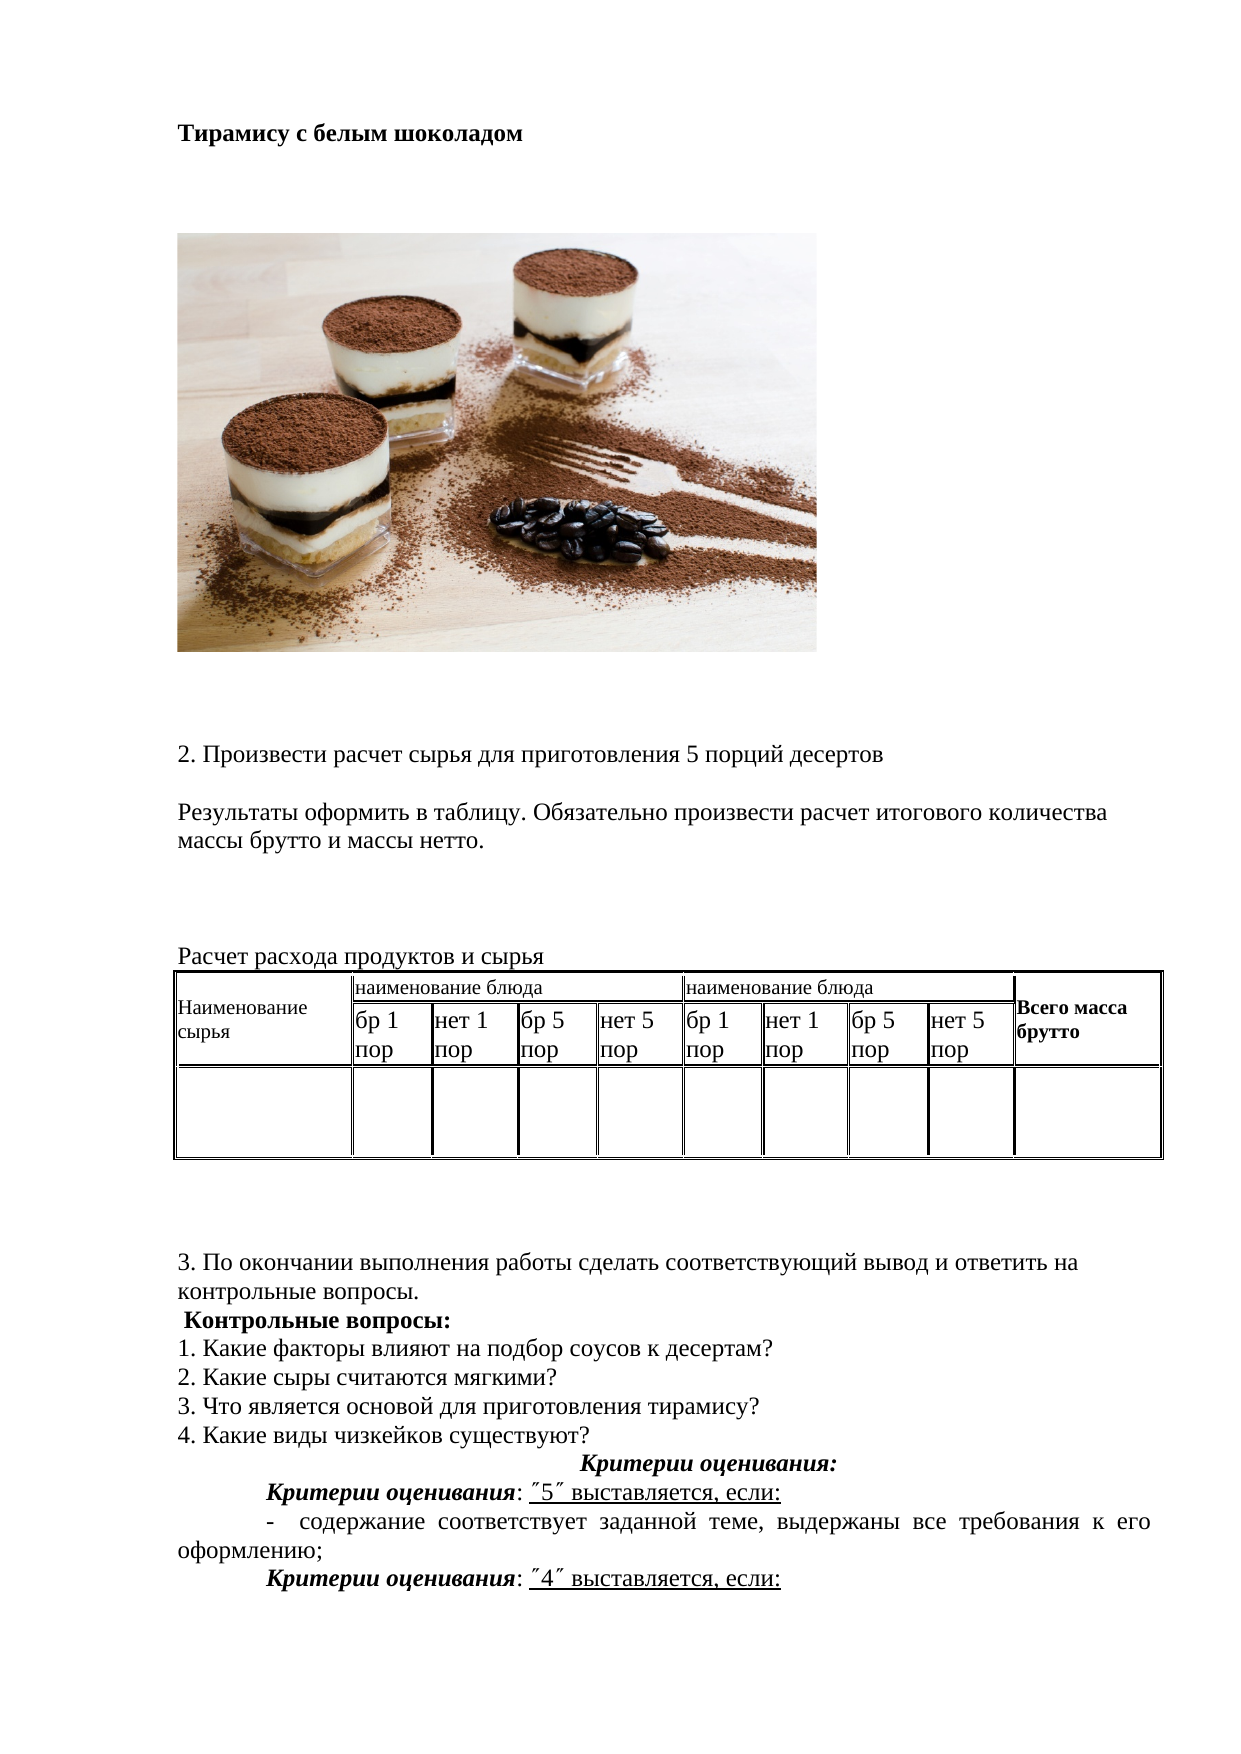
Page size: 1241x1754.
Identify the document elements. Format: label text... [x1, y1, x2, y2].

text 4. Какие виды чизкейков существуют? [177, 1420, 1152, 1448]
table_cell [1014, 1064, 1161, 1157]
table_cell нет 1 пор [765, 1004, 847, 1064]
table_header наименование блюда [684, 972, 1014, 1000]
text Тирамису с белым шоколадом [177, 118, 1152, 147]
text Критерии оценивания: [177, 1448, 1152, 1477]
text Результаты оформить в таблицу. Обязательно произвести расчет итогового количества массы брутто и массы нетто. [177, 797, 1152, 854]
table_cell [763, 1068, 849, 1157]
table_header наименование блюда [353, 973, 683, 1000]
text Критерии оценивания: 5 выставляется, если: [177, 1477, 1152, 1506]
text Критерии оценивания: 4 выставляется, если: [177, 1563, 1152, 1592]
table_cell [353, 1068, 432, 1157]
text 3. Что является основой для приготовления тирамису? [177, 1391, 1152, 1420]
table_header Наименование сырья [177, 973, 353, 1064]
text Расчет расхода продуктов и сырья [177, 941, 1152, 970]
table_cell [928, 1068, 1014, 1157]
table_cell бр 5 пор [520, 1004, 596, 1064]
table_cell [518, 1068, 597, 1157]
text - содержание соответствует заданной теме, выдержаны все требования к его оформлению; [177, 1506, 1152, 1563]
table_cell бр 1 пор [685, 1004, 761, 1064]
text 2. Какие сыры считаются мягкими? [177, 1362, 1152, 1391]
table_cell нет 5 пор [599, 1004, 682, 1064]
table_cell нет 5 пор [930, 1004, 1013, 1064]
table_cell [598, 1068, 683, 1157]
text 2. Произвести расчет сырья для приготовления 5 порций десертов [177, 739, 1152, 767]
text 3. По окончании выполнения работы сделать соответствующий вывод и ответить на контрольные вопросы. [177, 1247, 1152, 1305]
table_cell [684, 1064, 763, 1157]
table_header Всего масса брутто [1014, 973, 1160, 1064]
text 1. Какие факторы влияют на подбор соусов к десертам? [177, 1333, 1152, 1362]
text Контрольные вопросы: [177, 1305, 1152, 1333]
table_cell [432, 1068, 518, 1157]
picture [177, 233, 817, 652]
table_cell [177, 1064, 353, 1157]
table_cell бр 1 пор [354, 1004, 431, 1064]
table_cell бр 5 пор [850, 1004, 927, 1064]
table_cell нет 1 пор [434, 1004, 517, 1064]
table_cell [849, 1068, 928, 1157]
